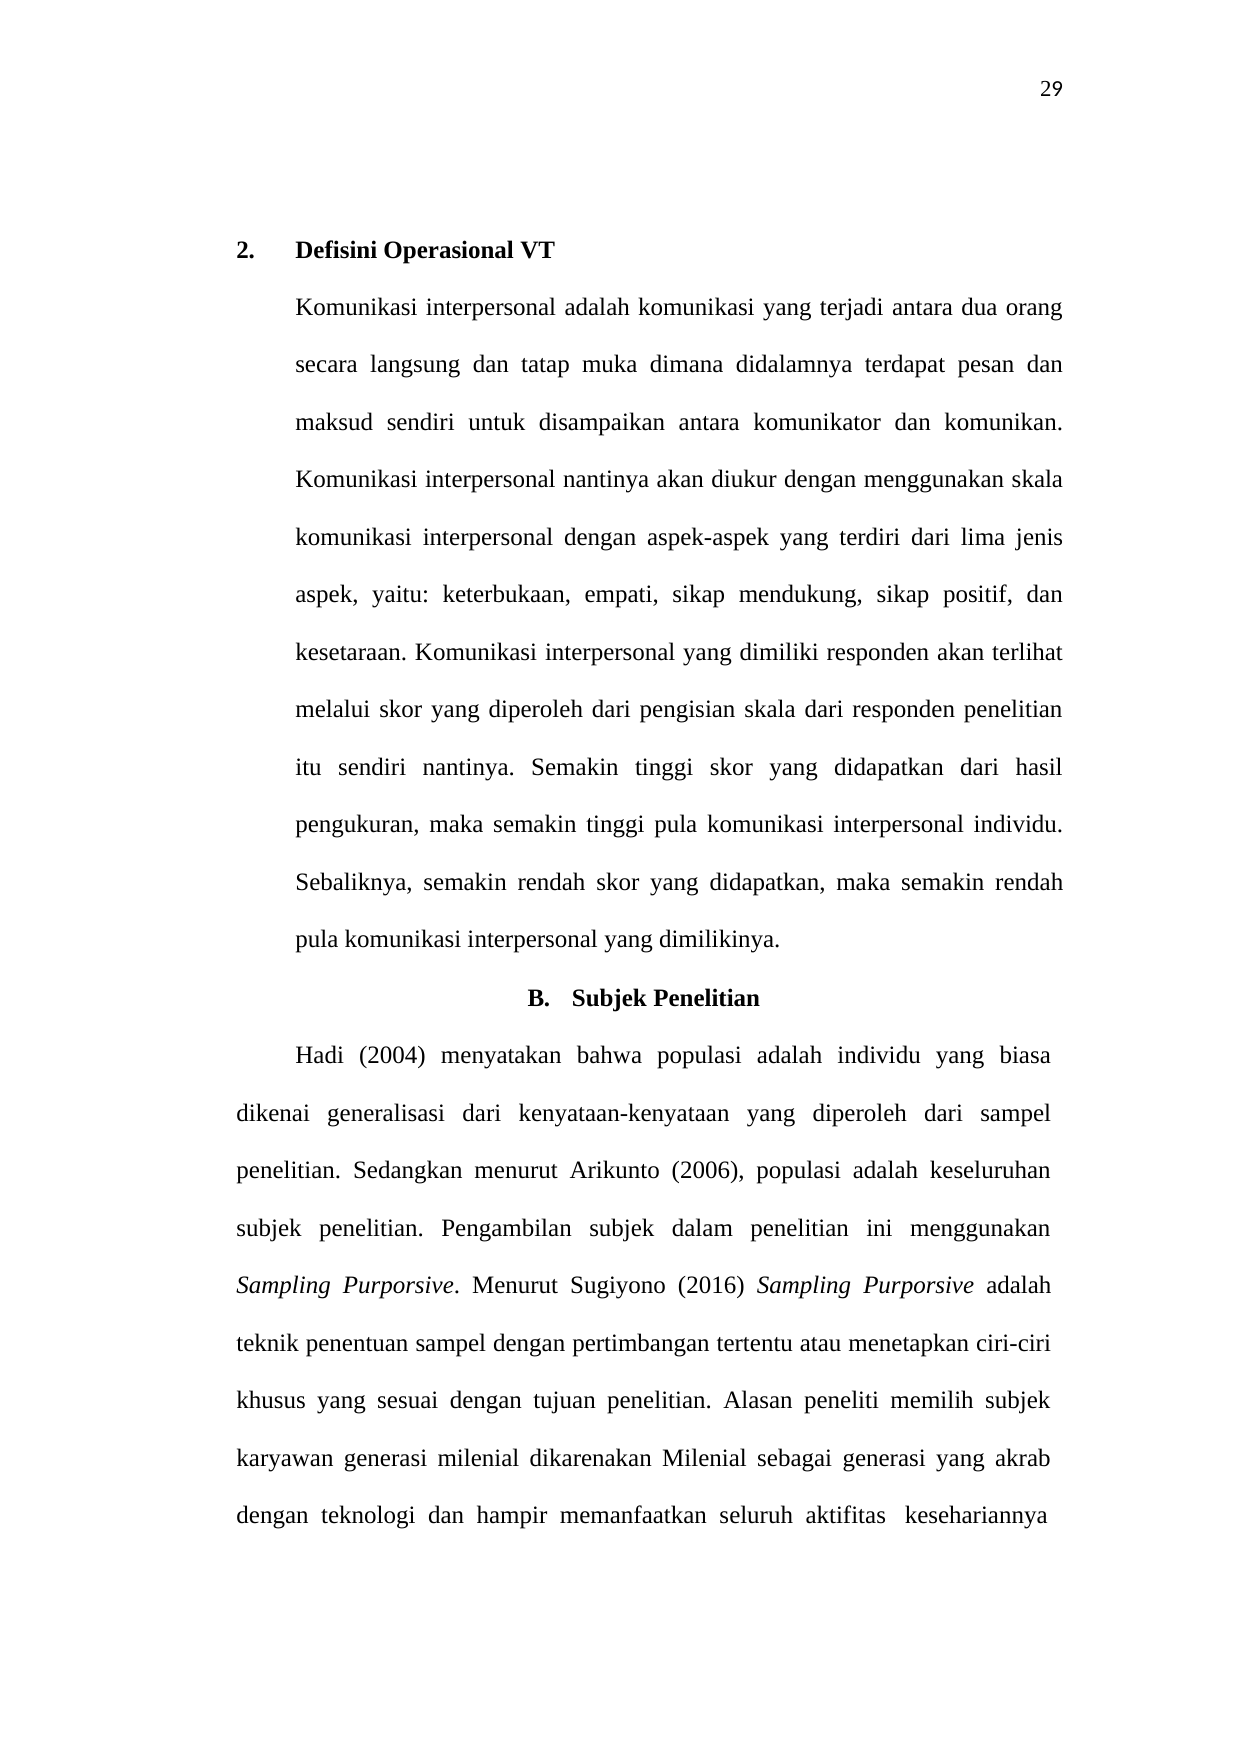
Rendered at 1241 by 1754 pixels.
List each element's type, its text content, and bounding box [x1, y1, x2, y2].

subtitle Subjek Penelitian [527, 983, 1076, 1012]
text Komunikasi interpersonal adalah komunikasi yang terjadi antara dua orang secara langsung dan tatap muka dimana didalamnya terdapat pesan dan maksud sendiri untuk disampaikan antara komunikator dan komunikan. Komunikasi interpersonal nantinya akan diukur dengan menggunakan skala komunikasi interpersonal dengan aspek-aspek yang terdiri dari lima jenis aspek, yaitu: keterbukaan, empati, sikap mendukung, sikap positif, dan kesetaraan. Komunikasi interpersonal yang dimiliki responden akan terlihat melalui skor yang diperoleh dari pengisian skala dari responden penelitian itu sendiri nantinya. Semakin tinggi skor yang didapatkan dari hasil pengukuran, maka semakin tinggi pula komunikasi interpersonal individu. Sebaliknya, semakin rendah skor yang didapatkan, maka semakin rendah pula komunikasi interpersonal yang dimilikinya. [295, 292, 1063, 953]
subtitle Defisini Operasional VT [236, 235, 1076, 264]
text Hadi (2004) menyatakan bahwa populasi adalah individu yang biasa dikenai generalisasi dari kenyataan-kenyataan yang diperoleh dari sampel penelitian. Sedangkan menurut Arikunto (2006), populasi adalah keseluruhan subjek penelitian. Pengambilan subjek dalam penelitian ini menggunakan Sampling Purporsive. Menurut Sugiyono (2016) Sampling Purporsive adalah teknik penentuan sampel dengan pertimbangan tertentu atau menetapkan ciri-ciri khusus yang sesuai dengan tujuan penelitian. Alasan peneliti memilih subjek karyawan generasi milenial dikarenakan Milenial sebagai generasi yang akrab dengan teknologi dan hampir memanfaatkan seluruh aktifitas kesehariannya [236, 1041, 1051, 1529]
